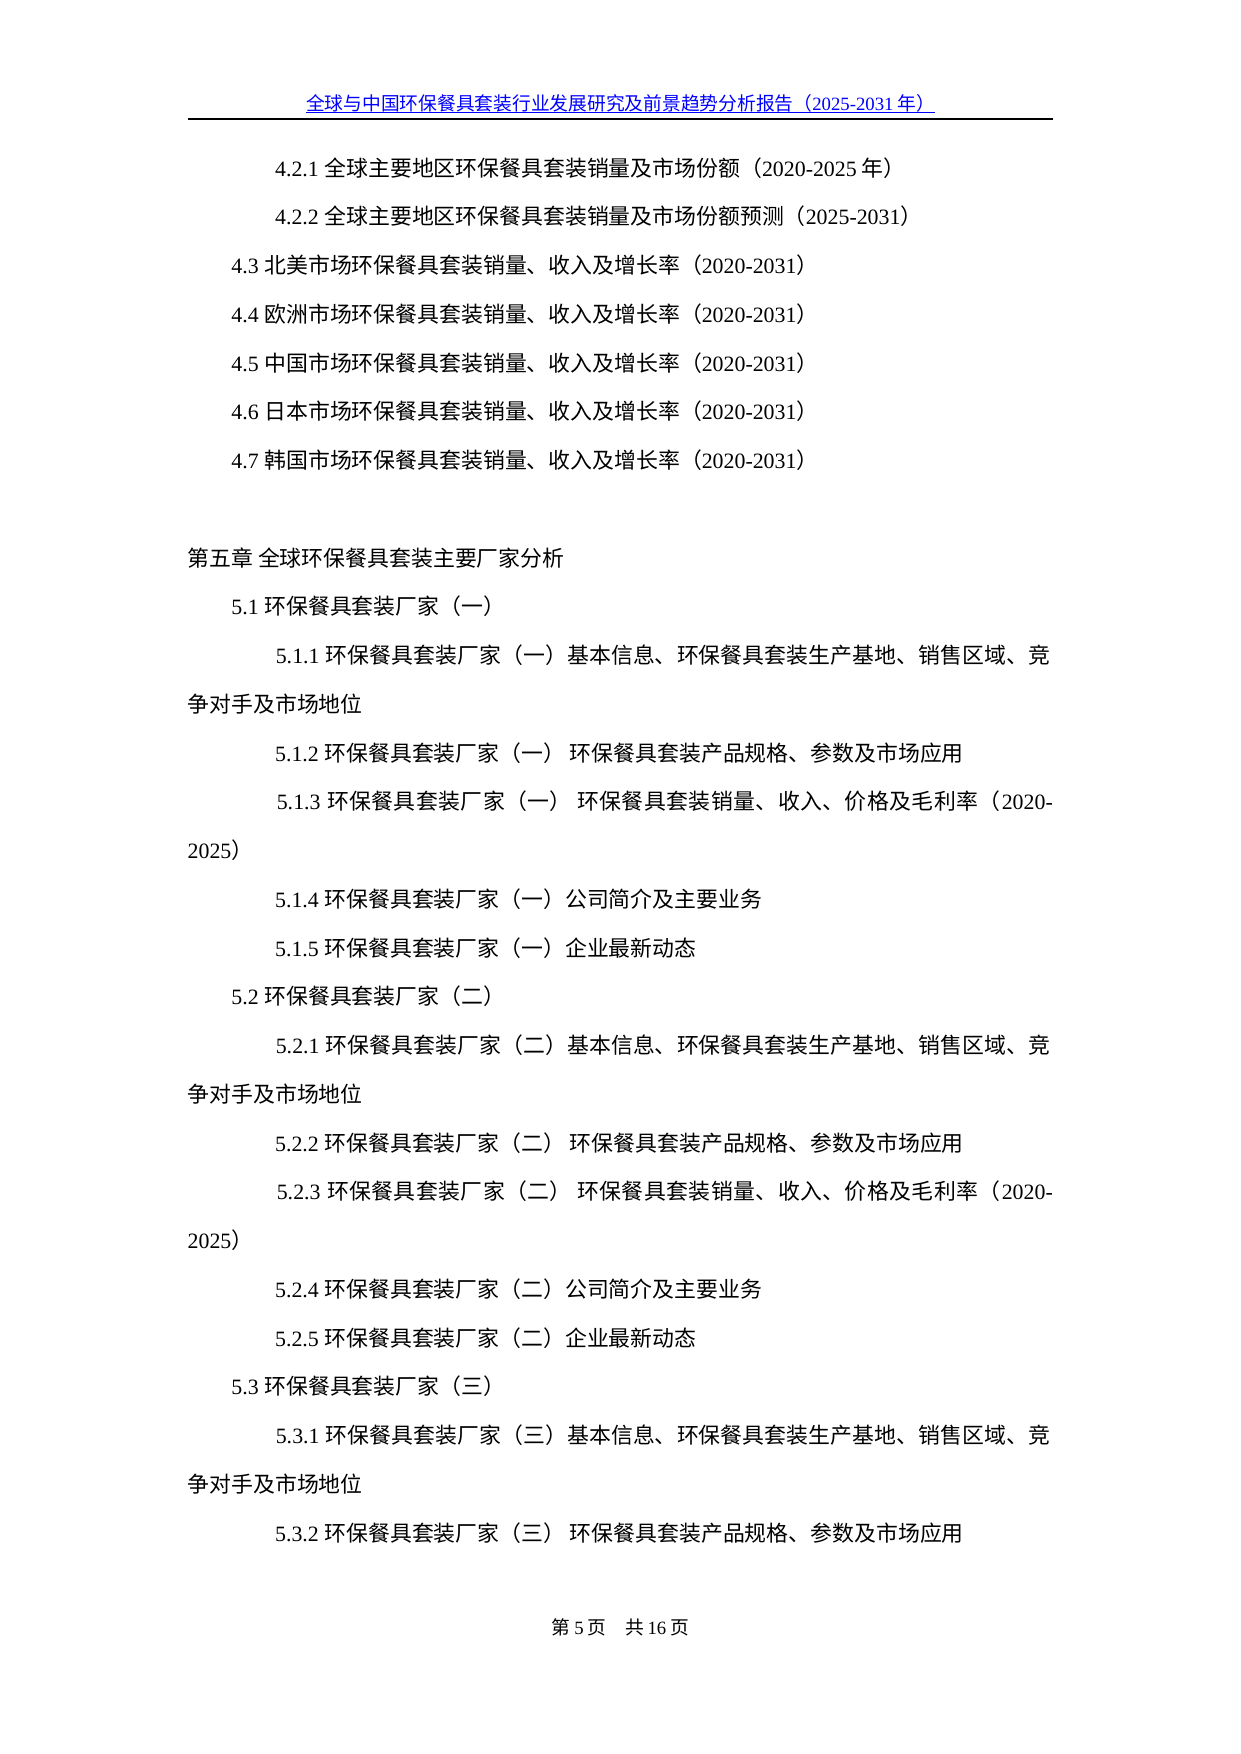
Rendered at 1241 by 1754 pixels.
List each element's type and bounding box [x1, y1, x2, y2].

text [187, 150, 1053, 1548]
